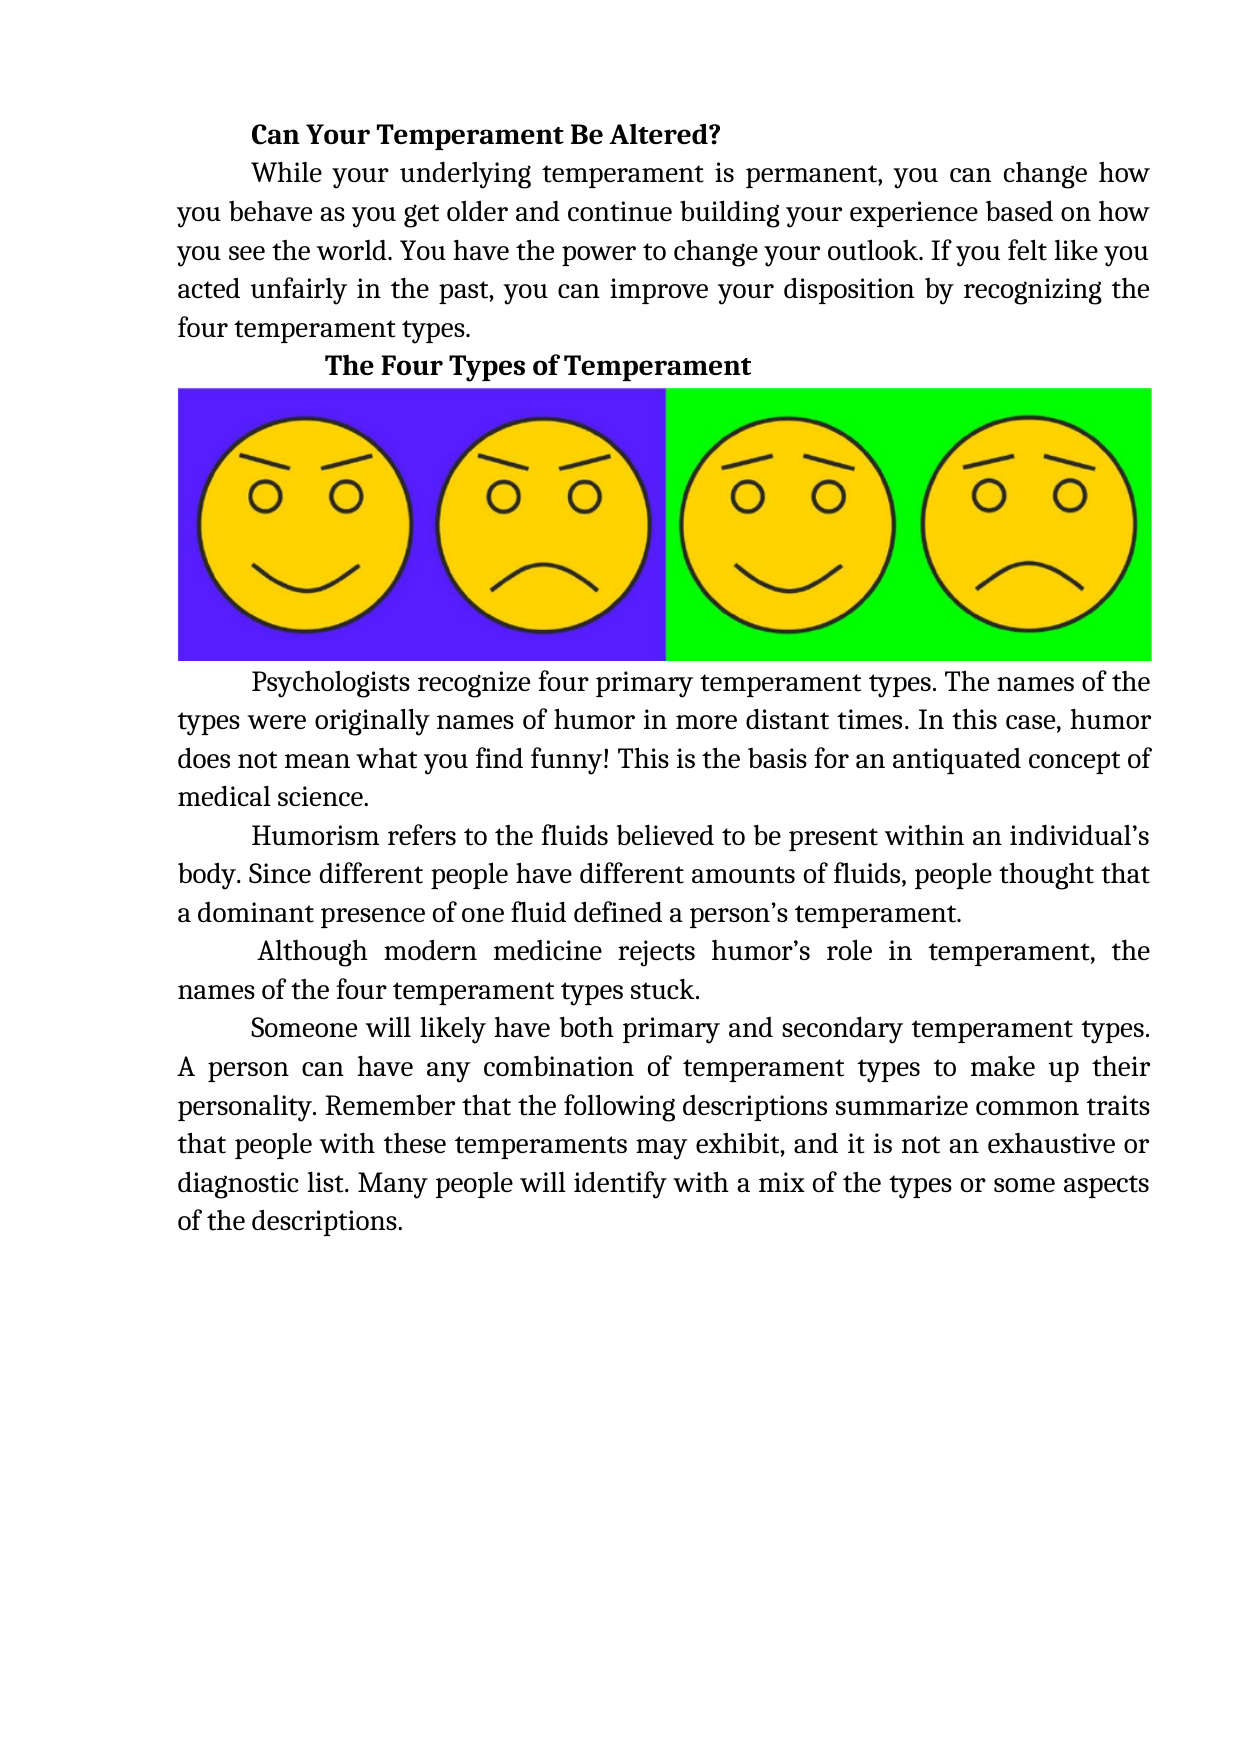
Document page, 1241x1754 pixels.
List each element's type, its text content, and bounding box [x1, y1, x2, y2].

text Although modern medicine rejects humor’s role in temperament, the names of the four temperament types stuck. [177, 934, 1152, 1007]
text Humorism refers to the fluids believed to be present within an individual’s body. Since different people have different amounts of fluids, people thought that a dominant presence of one fluid defined a person’s temperament. [177, 819, 1152, 929]
text Psychologists recognize four primary temperament types. The names of the types were originally names of humor in more distant times. In this case, humor does not mean what you find funny! This is the basis for an antiquated concept of medical science. [177, 665, 1152, 814]
text Someone will likely have both primary and secondary temperament types. A person can have any combination of temperament types to make up their personality. Remember that the following descriptions summarize common traits that people with these temperaments may exhibit, and it is not an exhaustive or diagnostic list. Many people will identify with a mix of the types or some aspects of the descriptions. [177, 1012, 1152, 1238]
text While your underlying temperament is permanent, you can change how you behave as you get older and continue building your experience based on how you see the world. You have the power to change your outlook. If you felt like you acted unfairly in the past, you can improve your disposition by recognizing the four temperament types. [177, 157, 1152, 344]
picture [177, 387, 1152, 661]
text Can Your Temperament Be Altered? [177, 118, 1152, 152]
text The Four Types of Temperament [177, 349, 1152, 383]
